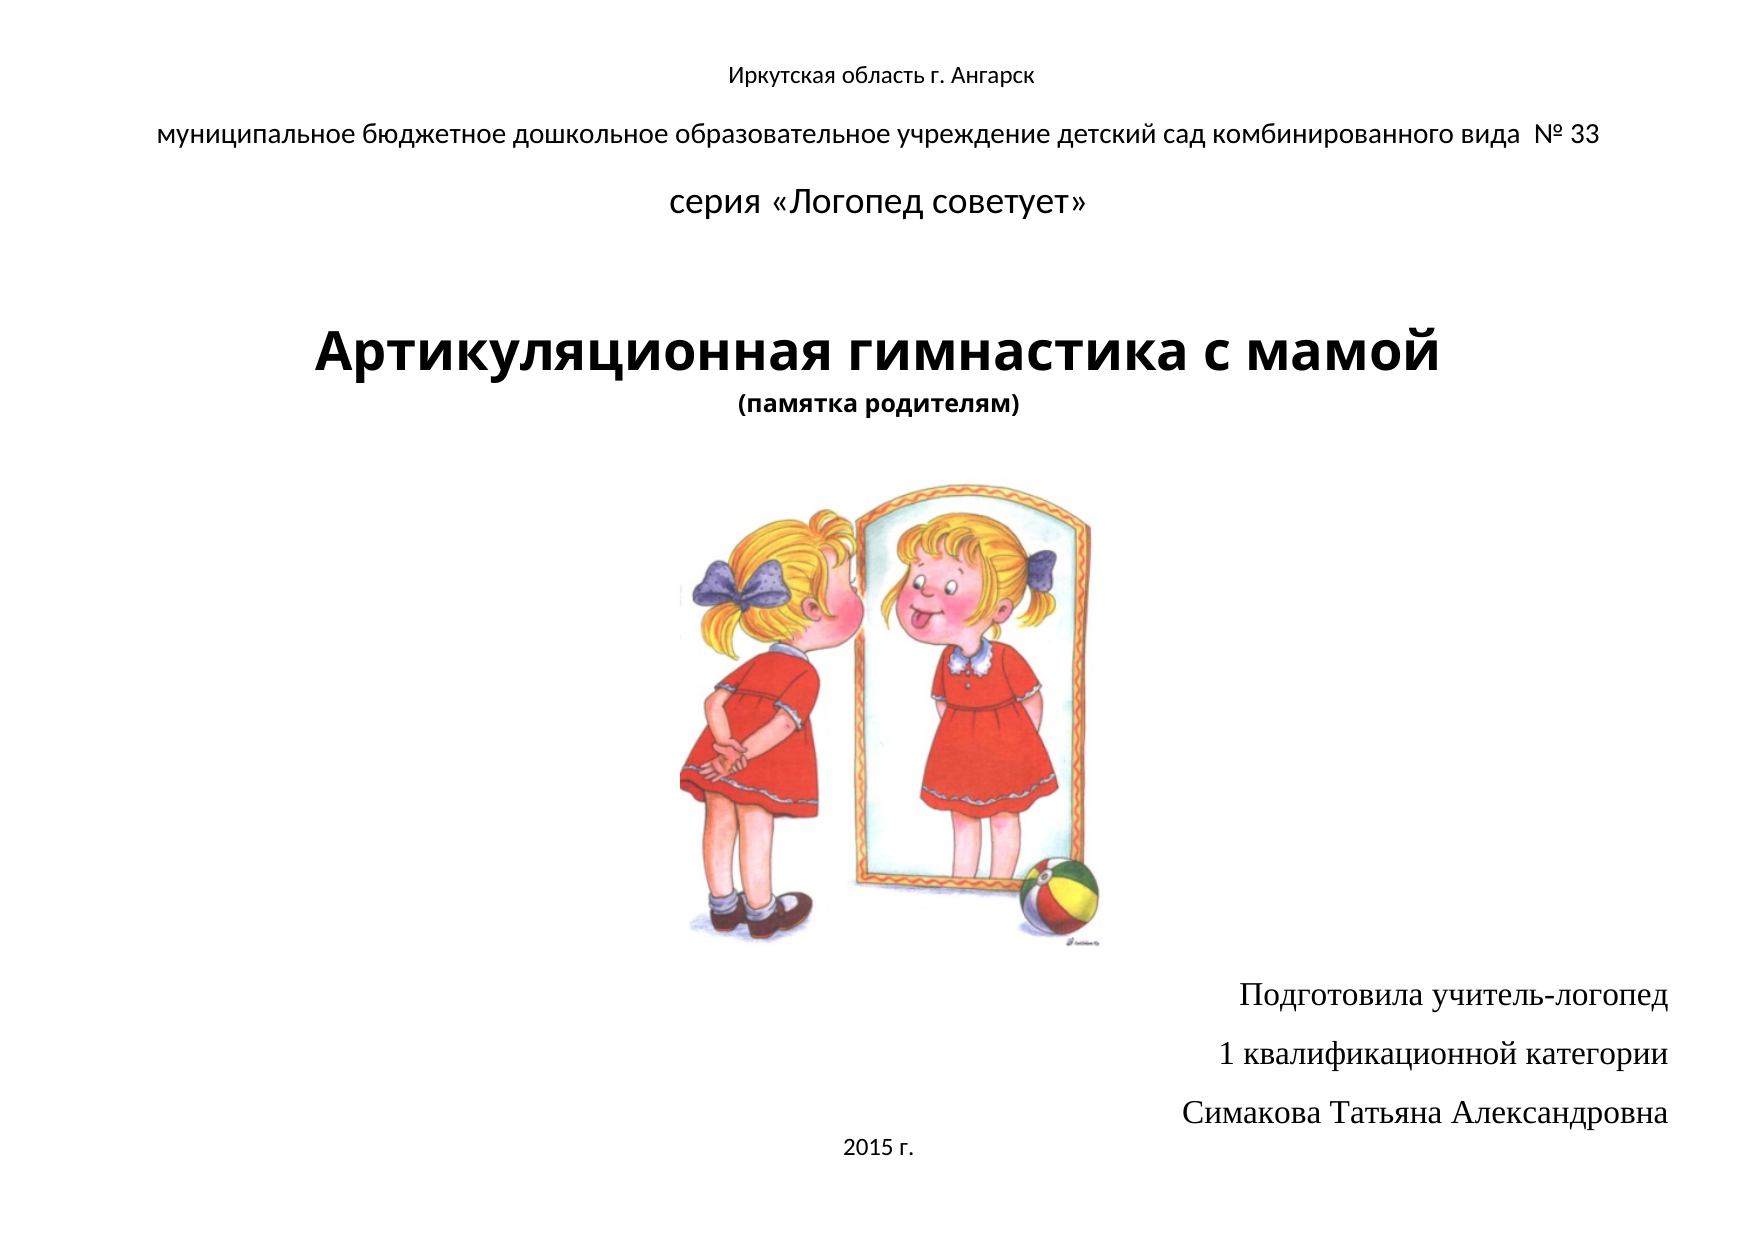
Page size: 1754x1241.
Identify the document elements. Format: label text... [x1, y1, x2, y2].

text Симакова Татьяна Александровна [89, 1092, 1668, 1131]
text 2015 г. [89, 1131, 1668, 1161]
text серия «Логопед советует» [89, 177, 1668, 222]
text Иркутская область г. Ангарск [89, 59, 1668, 89]
picture [679, 440, 1104, 949]
text муниципальное бюджетное дошкольное образовательное учреждение детский сад комбинированного вида № 33 [89, 115, 1668, 151]
text Артикуляционная гимнастика с мамой [89, 312, 1668, 386]
text Подготовила учитель-логопед [89, 974, 1668, 1012]
text 1 квалификационной категории [89, 1033, 1668, 1072]
text (памятка родителям) [89, 386, 1668, 420]
